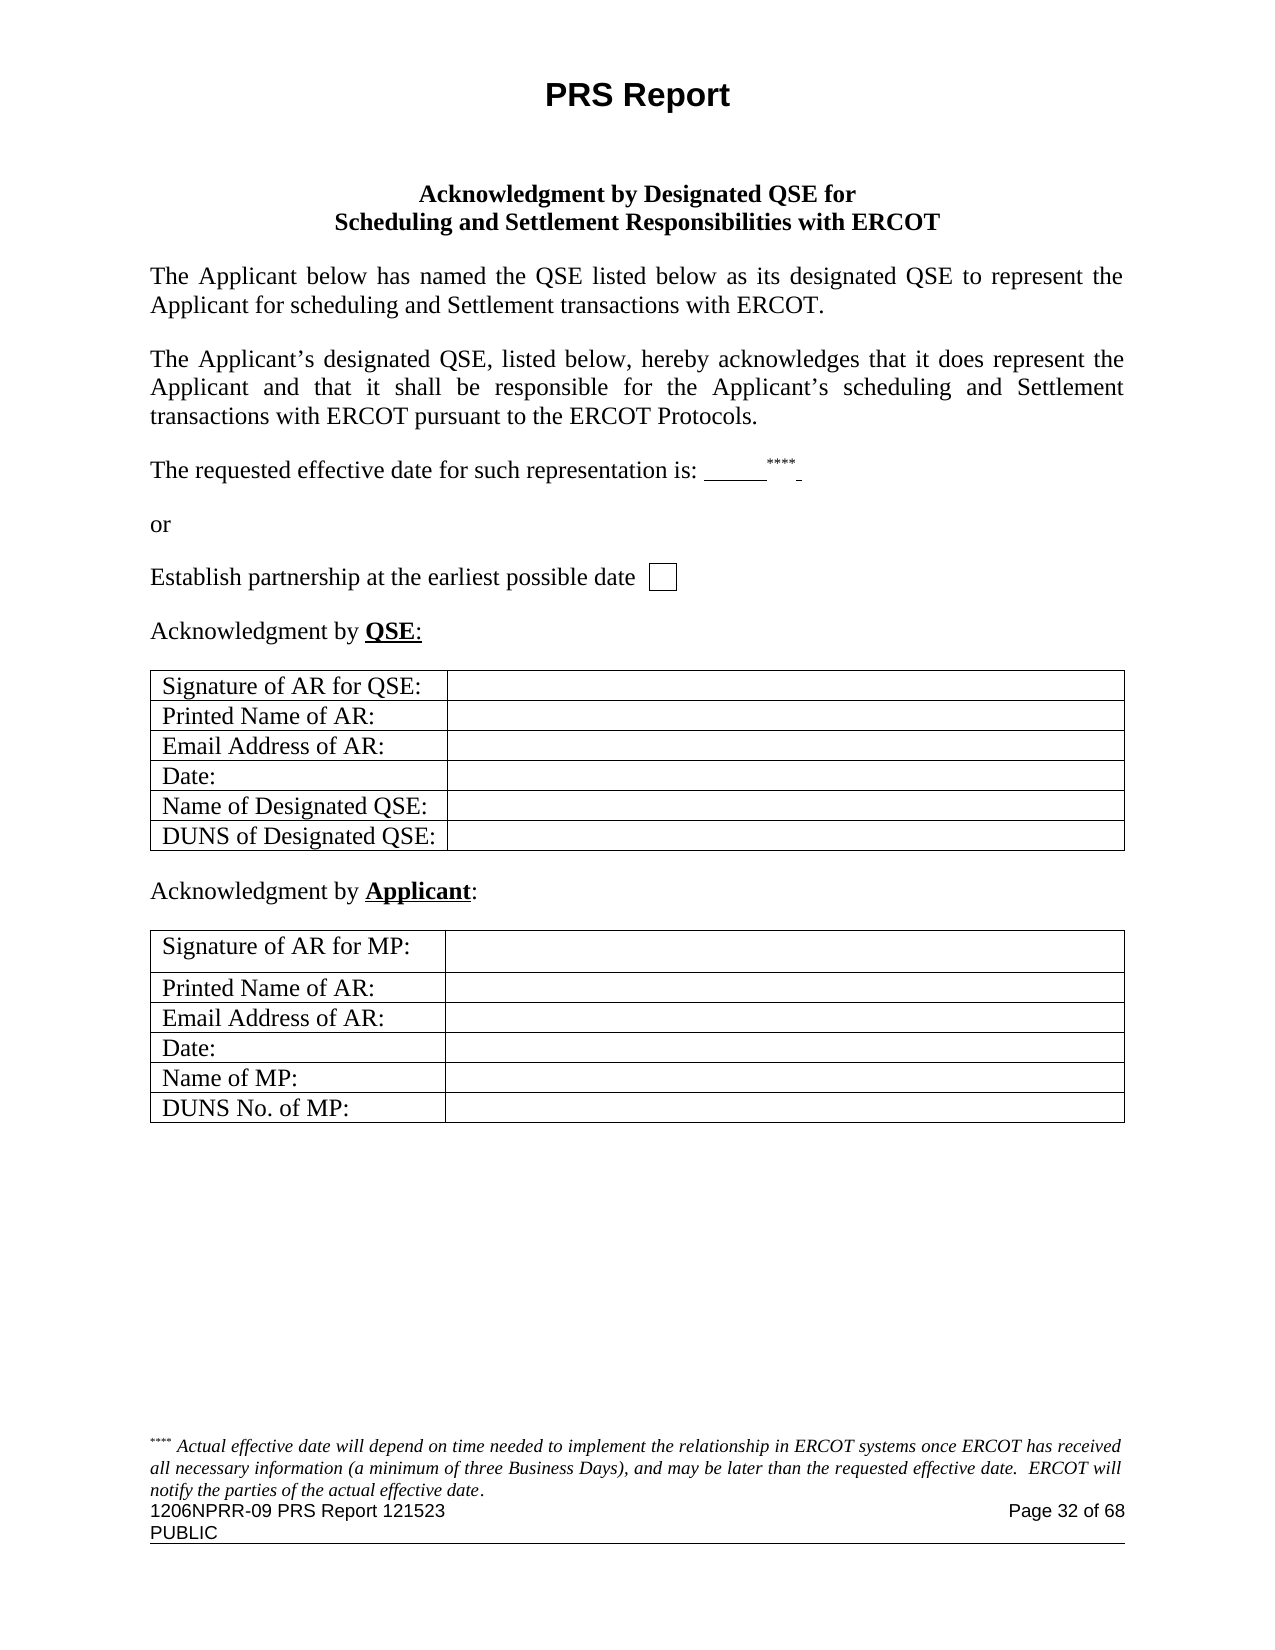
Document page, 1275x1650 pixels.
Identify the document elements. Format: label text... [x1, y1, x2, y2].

table_cell Email Address of AR: [151, 731, 447, 760]
table_cell DUNS No. of MP: [151, 1093, 445, 1122]
table_cell [446, 1063, 1124, 1092]
text Acknowledgment by Applicant: [150, 876, 1125, 905]
table_header Signature of AR for QSE: [151, 671, 447, 700]
table_header [448, 671, 1124, 700]
table_cell [448, 791, 1124, 820]
text The requested effective date for such representation is: ** [150, 455, 1125, 484]
table_cell [448, 821, 1124, 850]
table_cell [446, 973, 1124, 1002]
text Scheduling and Settlement Responsibilities with ERCOT [150, 207, 1125, 236]
table_cell Printed Name of AR: [151, 701, 447, 730]
text or [150, 509, 1125, 537]
text The Applicant below has named the QSE listed below as its designated QSE to represent the Applicant for scheduling and Settlement transactions with ERCOT. [150, 261, 1125, 319]
table_cell [446, 1033, 1124, 1062]
table_cell [446, 1093, 1124, 1122]
table_cell Date: [151, 761, 447, 790]
table_cell Date: [151, 1033, 445, 1062]
text Establish partnership at the earliest possible date [150, 562, 1125, 591]
table_cell Name of MP: [151, 1063, 445, 1092]
text Acknowledgment by Designated QSE for [150, 179, 1125, 207]
table_cell [448, 701, 1124, 730]
table_cell Printed Name of AR: [151, 973, 445, 1002]
table_header [446, 931, 1124, 972]
table_header Signature of AR for MP: [151, 931, 445, 972]
table_cell DUNS of Designated QSE: [151, 821, 447, 850]
table_cell Name of Designated QSE: [151, 791, 447, 820]
table_cell Email Address of AR: [151, 1003, 445, 1032]
text The Applicant’s designated QSE, listed below, hereby acknowledges that it does represent the Applicant and that it shall be responsible for the Applicant’s scheduling and Settlement transactions with ERCOT pursuant to the ERCOT Protocols. [150, 344, 1125, 430]
text Acknowledgment by QSE: [150, 616, 1125, 645]
table_cell [448, 761, 1124, 790]
table_cell [448, 731, 1124, 760]
table_cell [446, 1003, 1124, 1032]
